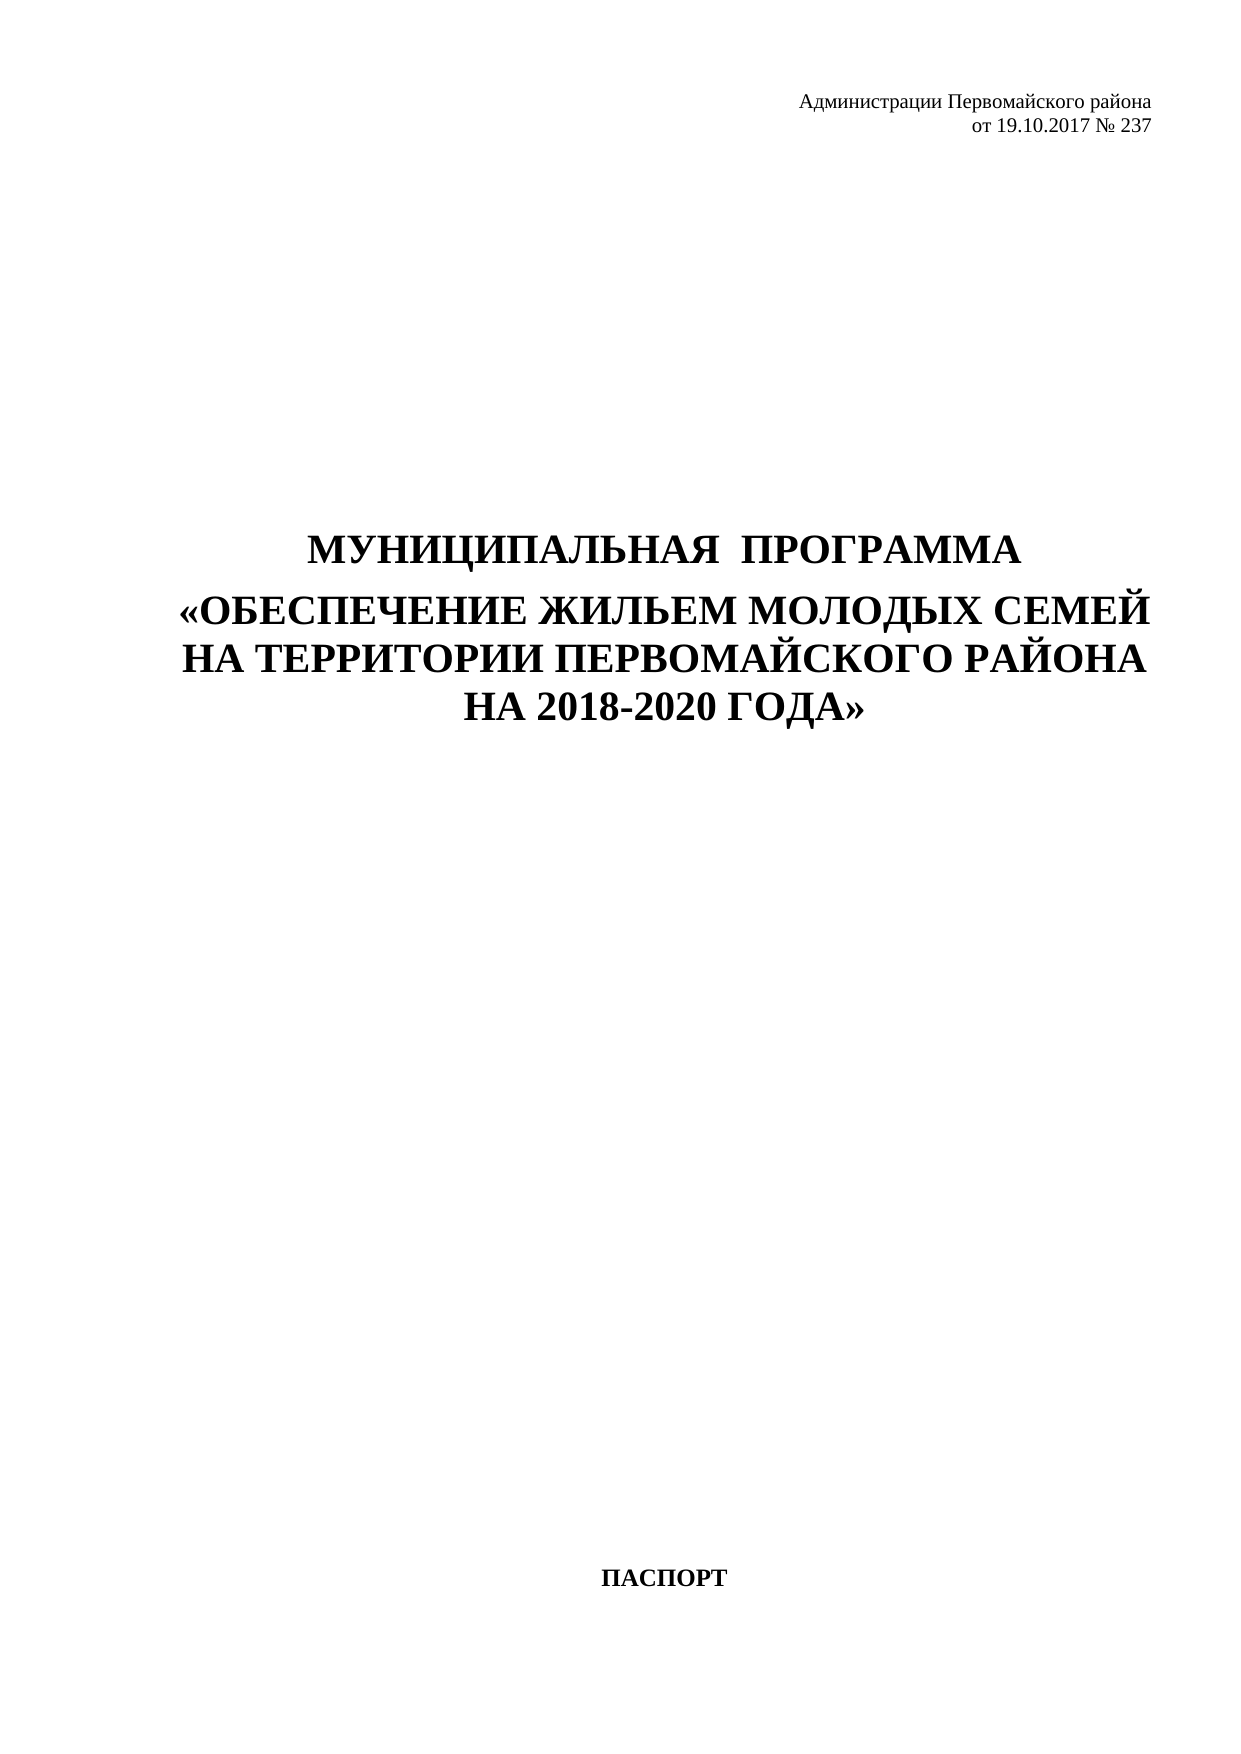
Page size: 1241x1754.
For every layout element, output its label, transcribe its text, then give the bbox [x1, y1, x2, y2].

text Администрации Первомайского района [177, 89, 1152, 113]
text «ОБЕСПЕЧЕНИЕ ЖИЛЬЕМ МОЛОДЫХ СЕМЕЙ НА ТЕРРИТОРИИ ПЕРВОМАЙСКОГО РАЙОНА НА 2018-2020 ГОДА» [177, 585, 1152, 729]
text МУНИЦИПАЛЬНАЯ ПРОГРАММА [177, 525, 1152, 573]
text от 19.10.2017 № 237 [177, 113, 1152, 137]
text ПАСПОРТ [177, 1563, 1152, 1592]
